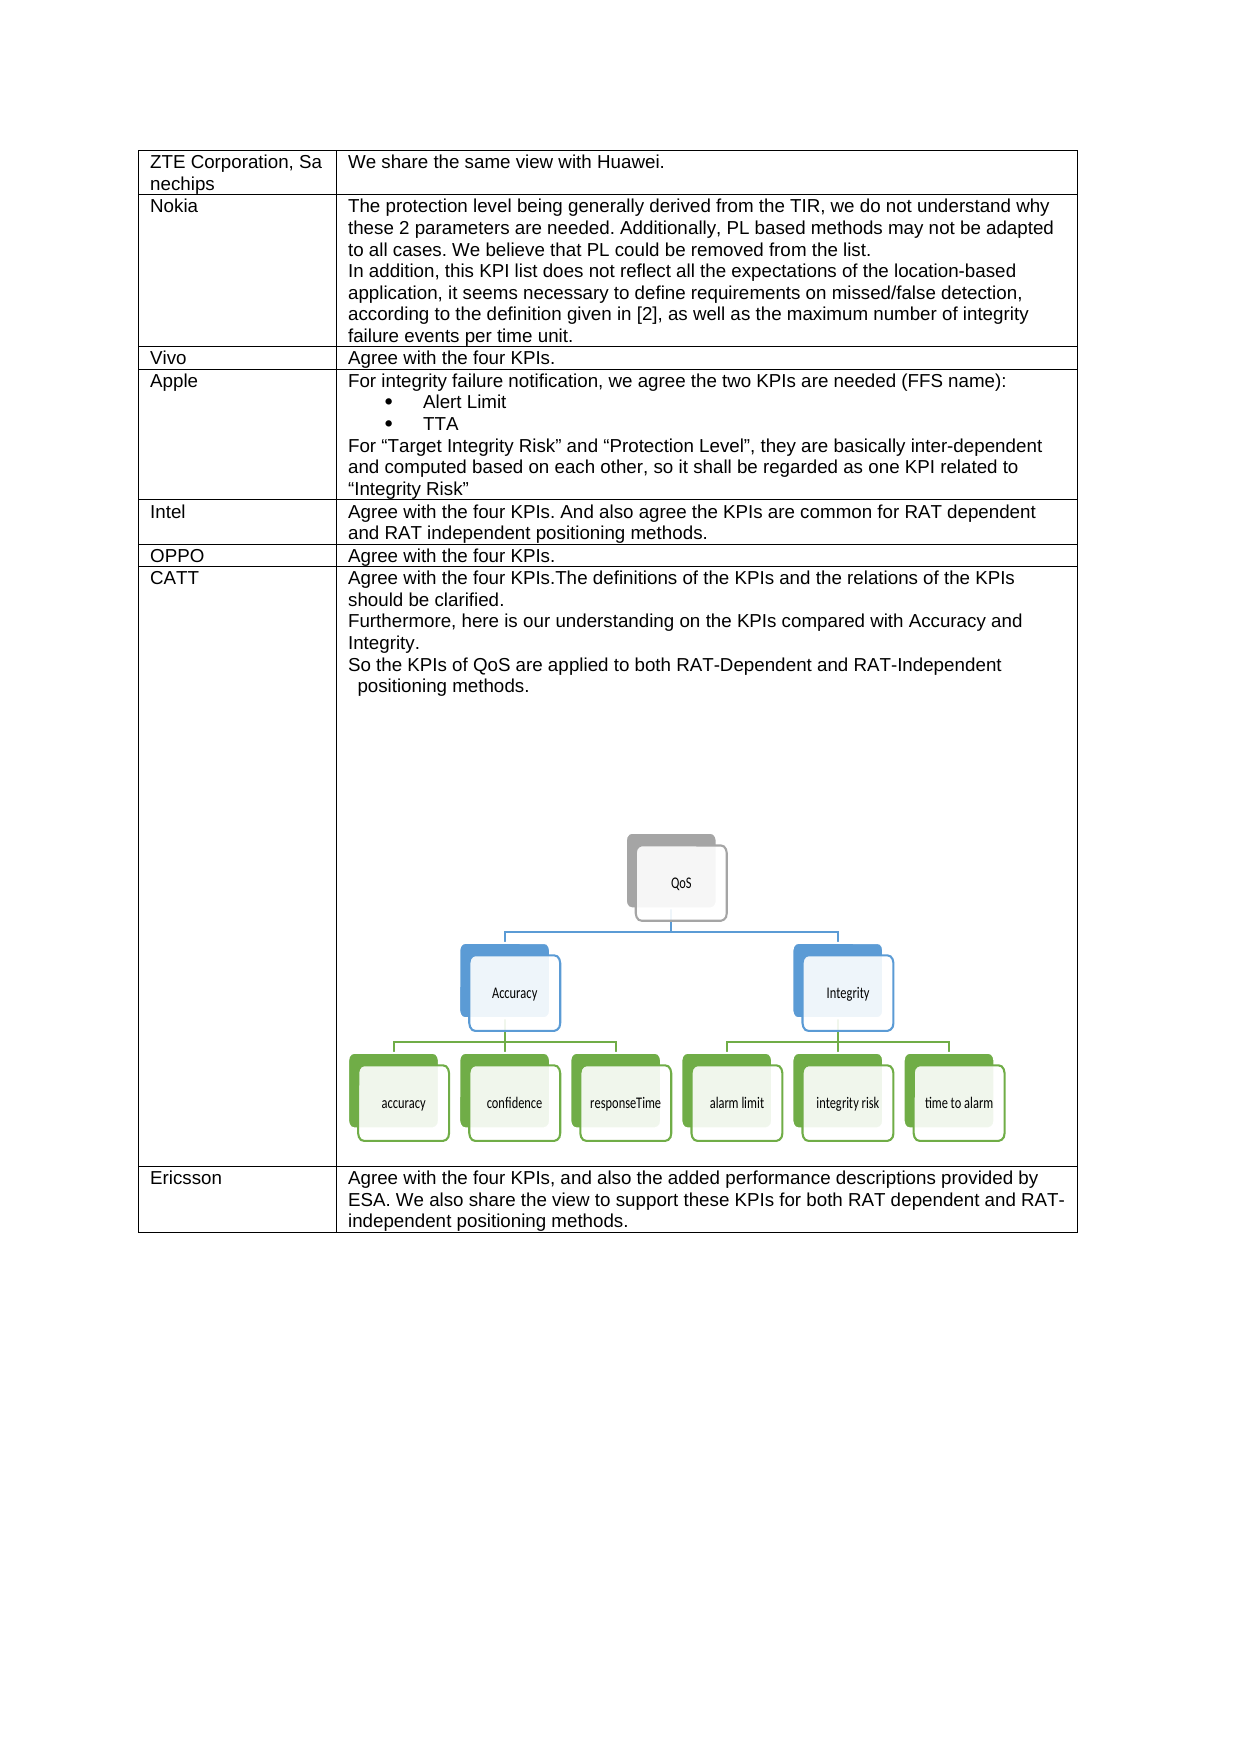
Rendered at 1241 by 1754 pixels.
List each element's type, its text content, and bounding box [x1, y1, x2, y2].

table_cell Agree with the four KPIs. [337, 347, 1077, 369]
table_cell OPPO [139, 545, 336, 566]
table_cell For integrity failure notification, we agree the two KPIs are needed (FFS name): Alert Limit TTA For “Target Integrity Risk” and “Protection Level”, they are basically inter-dependent and computed based on each other, so it shall be regarded as one KPI related to “Integrity Risk” [337, 370, 1077, 499]
table_cell Intel [139, 500, 336, 543]
table_cell Agree with the four KPIs, and also the added performance descriptions provided by ESA. We also share the view to support these KPIs for both RAT dependent and RAT-independent positioning methods. [337, 1167, 1077, 1232]
table_cell The protection level being generally derived from the TIR, we do not understand why these 2 parameters are needed. Additionally, PL based methods may not be adapted to all cases. We believe that PL could be removed from the list. In addition, this KPI list does not reflect all the expectations of the location-based application, it seems necessary to define requirements on missed/false detection, according to the definition given in [2], as well as the maximum number of integrity failure events per time unit. [337, 195, 1077, 346]
table_cell Nokia [139, 195, 336, 346]
table_cell Agree with the four KPIs. And also agree the KPIs are common for RAT dependent and RAT independent positioning methods. [337, 500, 1077, 543]
table_cell CATT [139, 567, 336, 1166]
table_cell ZTE Corporation, Sanechips [139, 151, 336, 194]
table_cell Agree with the four KPIs.The definitions of the KPIs and the relations of the KPIs should be clarified. Furthermore, here is our understanding on the KPIs compared with Accuracy and Integrity. So the KPIs of QoS are applied to both RAT-Dependent and RAT-Independent positioning methods. [337, 567, 1077, 1166]
table_cell Ericsson [139, 1167, 336, 1232]
table_cell Agree with the four KPIs. [337, 545, 1077, 566]
table_cell We share the same view with Huawei. [337, 151, 1077, 194]
table_cell Vivo [139, 347, 336, 369]
table_cell Apple [139, 370, 336, 499]
